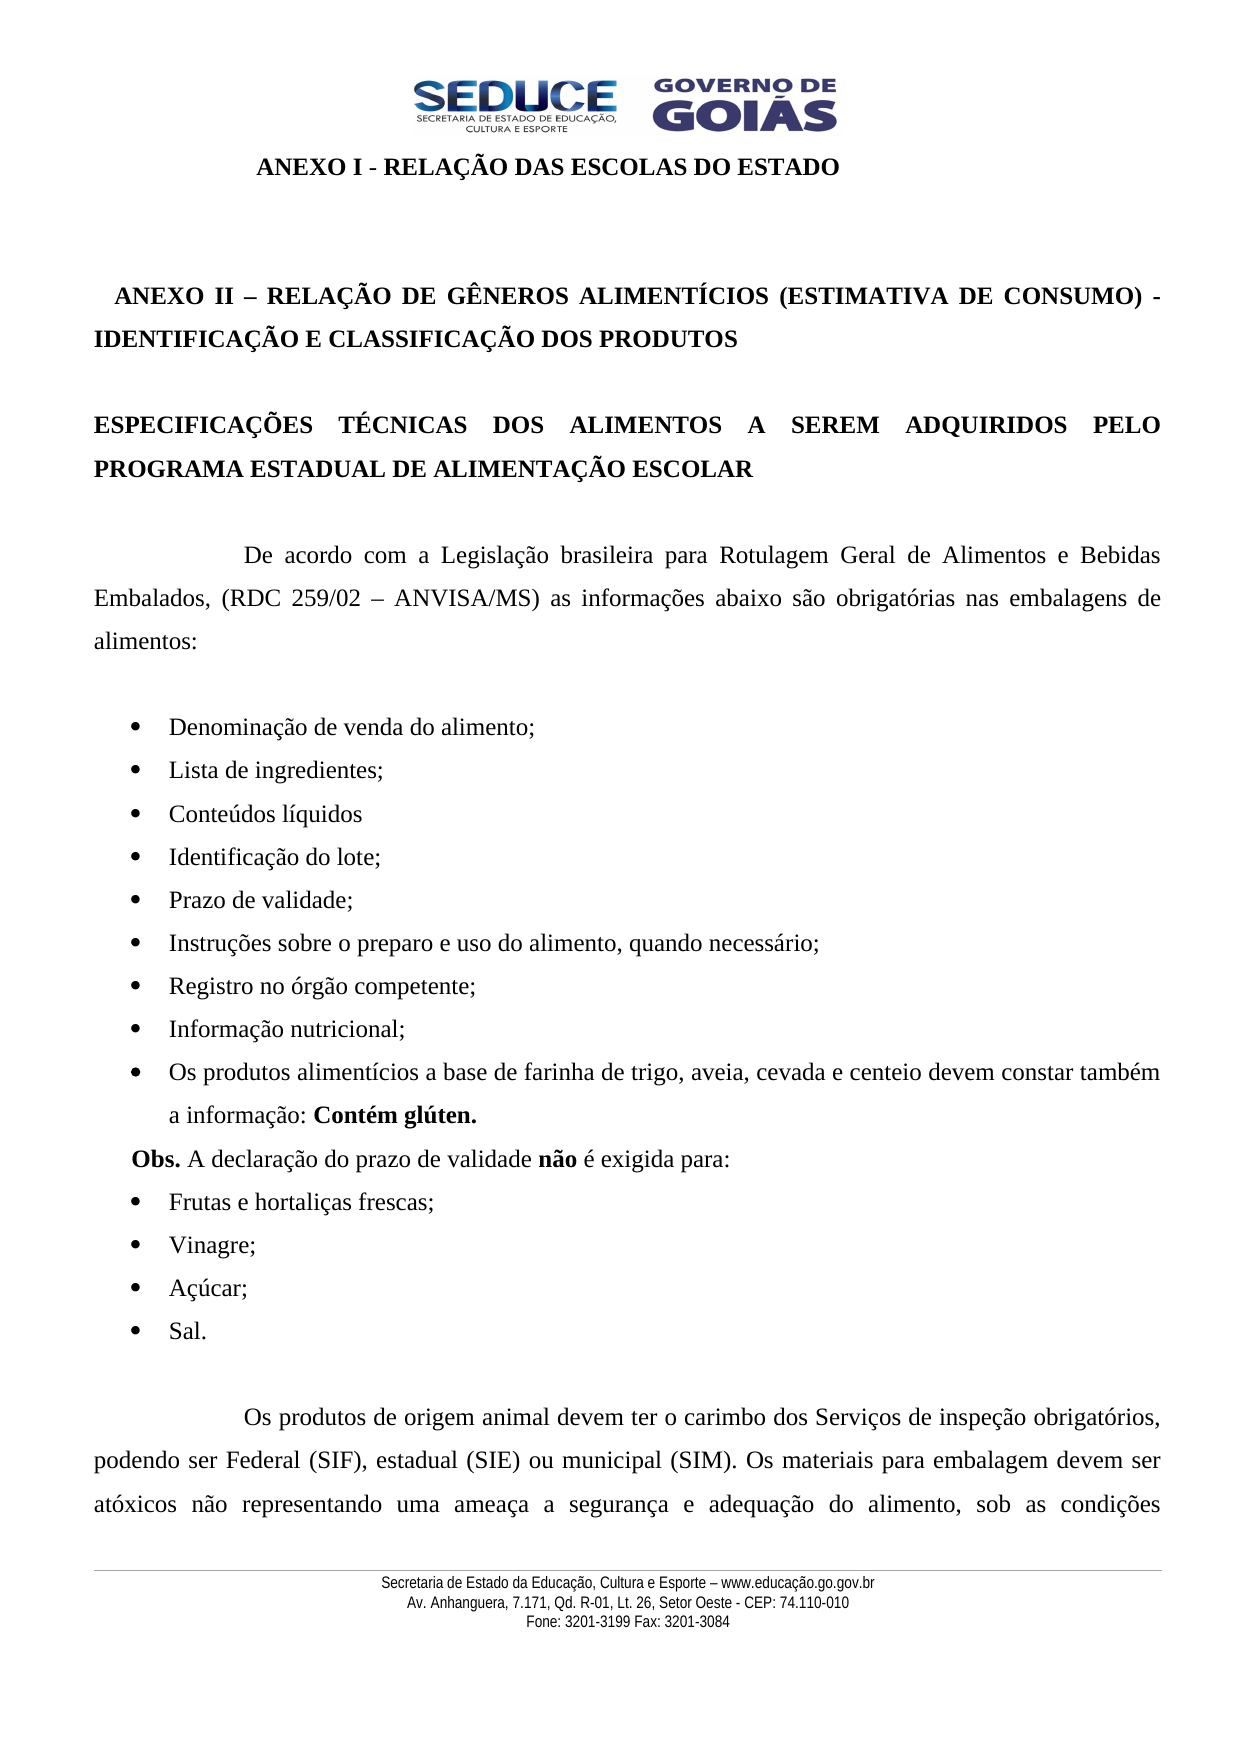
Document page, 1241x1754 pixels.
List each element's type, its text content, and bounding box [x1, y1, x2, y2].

list Lista de ingredientes; [131, 756, 1162, 784]
list Conteúdos líquidos [131, 799, 1162, 827]
text Obs. A declaração do prazo de validade não é exigida para: [131, 1144, 1162, 1172]
list Sal. [131, 1316, 1162, 1345]
list Informação nutricional; [131, 1014, 1162, 1043]
list Açúcar; [131, 1273, 1162, 1302]
list Prazo de validade; [131, 885, 1162, 914]
picture [413, 75, 843, 138]
list Denominação de venda do alimento; [131, 712, 1162, 741]
text ANEXO II – RELAÇÃO DE GÊNEROS ALIMENTÍCIOS (ESTIMATIVA DE CONSUMO) - IDENTIFICAÇÃO E CLASSIFICAÇÃO DOS PRODUTOS [94, 281, 1162, 353]
list Registro no órgão competente; [131, 971, 1162, 1000]
text ANEXO I - RELAÇÃO DAS ESCOLAS DO ESTADO [94, 152, 1162, 181]
list Os produtos alimentícios a base de farinha de trigo, aveia, cevada e centeio devem constar também a informação: Contém glúten. [131, 1057, 1162, 1129]
list Frutas e hortaliças frescas; [131, 1187, 1162, 1216]
text De acordo com a Legislação brasileira para Rotulagem Geral de Alimentos e Bebidas Embalados, (RDC 259/02 – ANVISA/MS) as informações abaixo são obrigatórias nas embalagens de alimentos: [94, 540, 1162, 655]
text ESPECIFICAÇÕES TÉCNICAS DOS ALIMENTOS A SEREM ADQUIRIDOS PELO PROGRAMA ESTADUAL DE ALIMENTAÇÃO ESCOLAR [94, 411, 1162, 482]
list Vinagre; [131, 1230, 1162, 1259]
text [94, 1402, 1162, 1517]
list Identificação do lote; [131, 842, 1162, 871]
list Instruções sobre o preparo e uso do alimento, quando necessário; [131, 928, 1162, 957]
